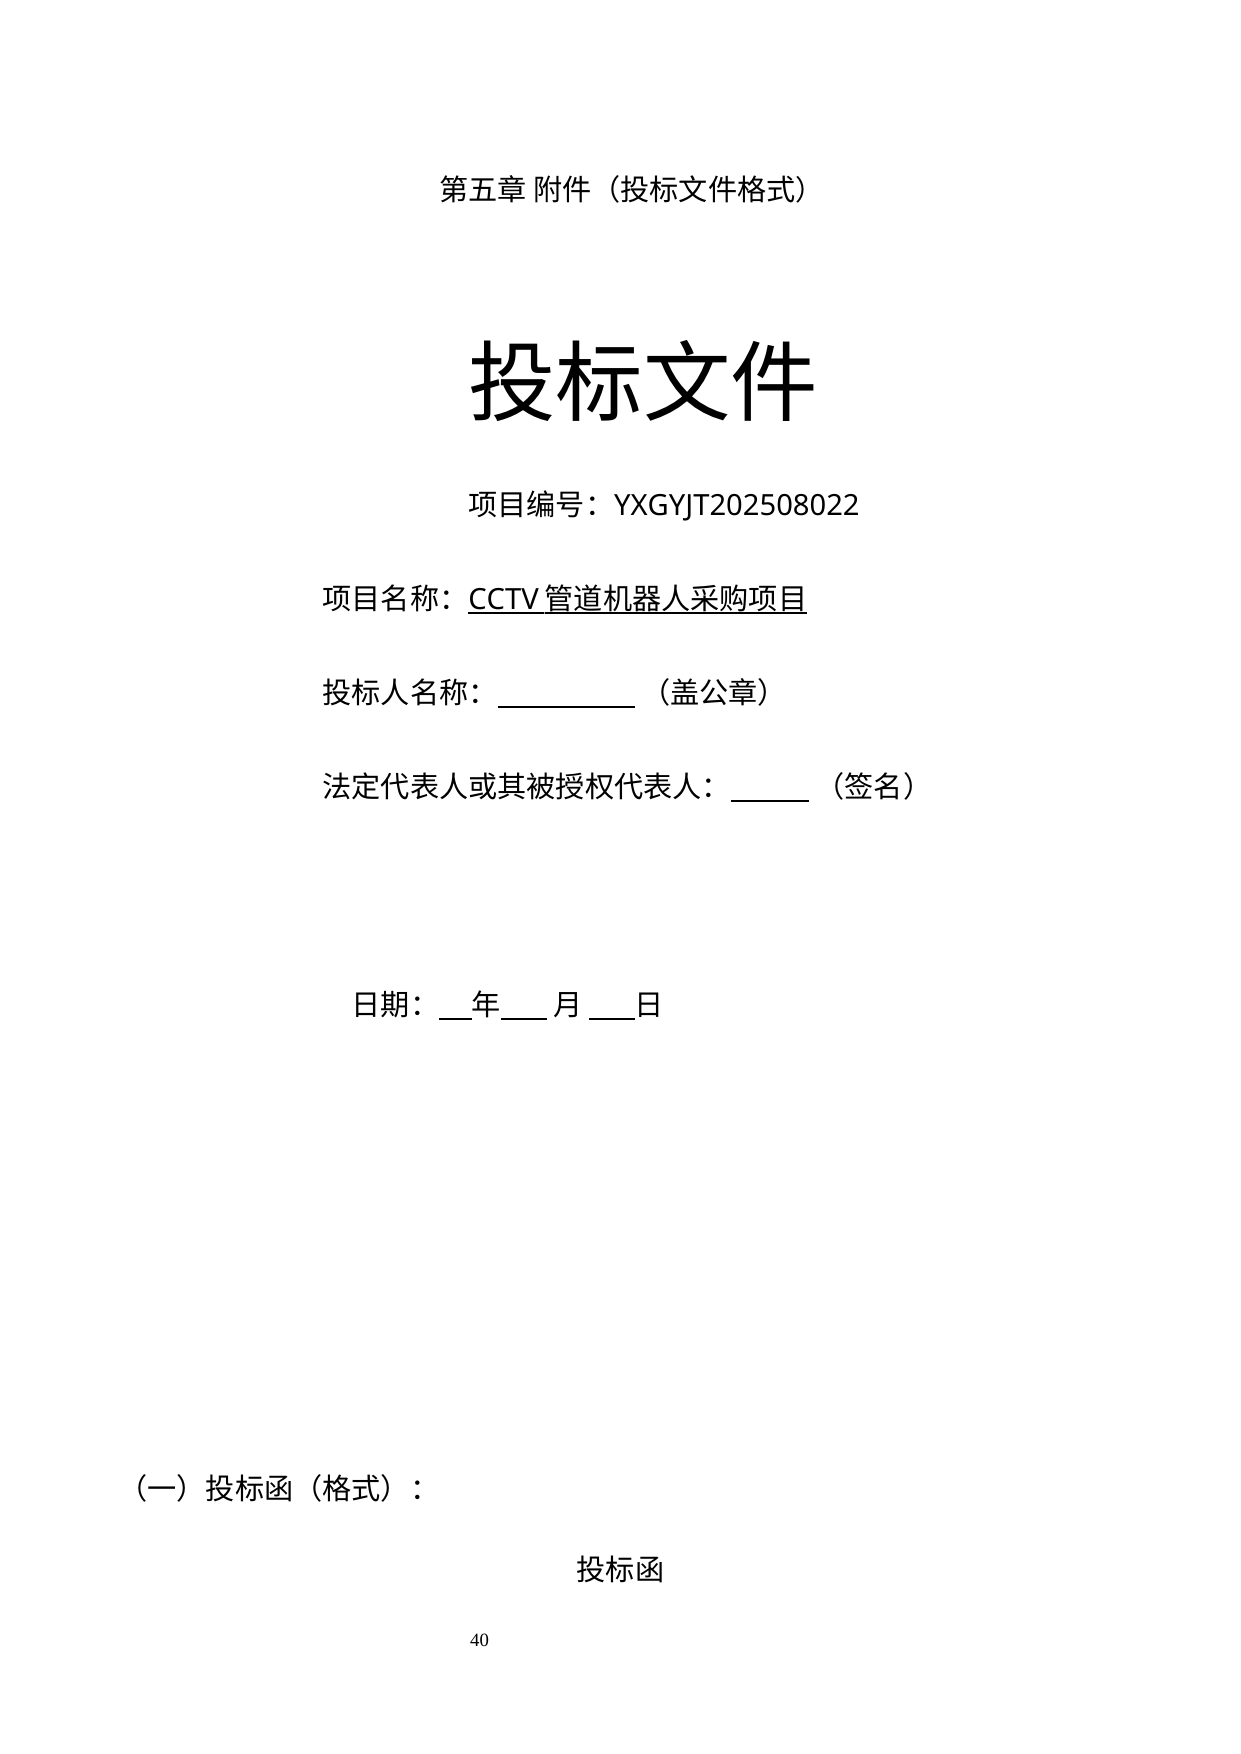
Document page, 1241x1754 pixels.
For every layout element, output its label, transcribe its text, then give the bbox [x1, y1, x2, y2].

text （一）投标函（格式）： [118, 1454, 1122, 1519]
text 投标函 [118, 1536, 1122, 1601]
text 投标文件 [118, 311, 1122, 441]
text 法定代表人或其被授权代表人： （签名） [118, 753, 1122, 818]
text 日期： 年 月 日 [118, 970, 1122, 1035]
text 第五章 附件（投标文件格式） [118, 155, 1122, 220]
text 项目名称：CCTV管道机器人采购项目 [118, 564, 1122, 629]
text 项目编号：YXGYJT202508022 [118, 470, 1122, 535]
text 投标人名称： （盖公章） [118, 658, 1122, 723]
